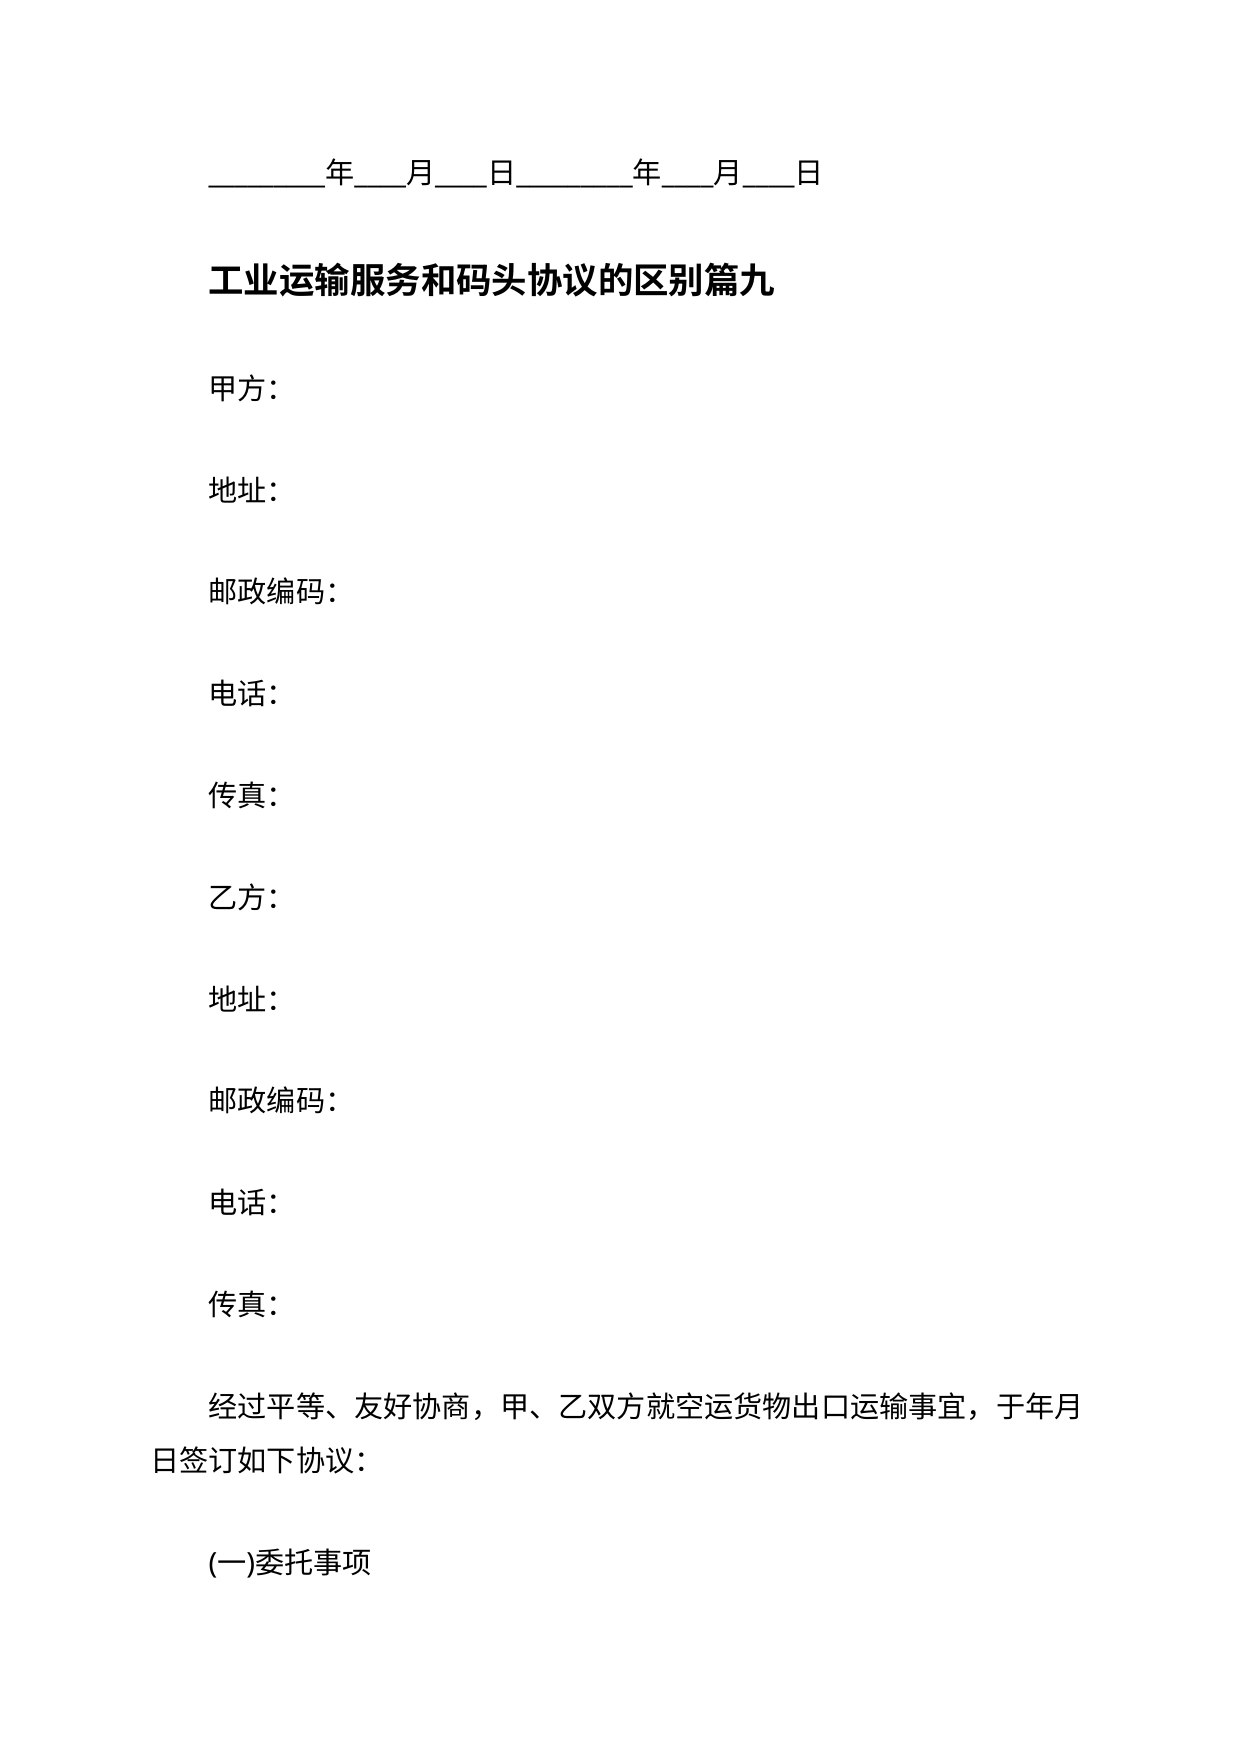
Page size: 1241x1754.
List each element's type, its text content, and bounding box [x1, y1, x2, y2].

text 传真： [150, 1281, 1090, 1324]
text 地址： [150, 976, 1090, 1018]
text 电话： [150, 671, 1090, 713]
text 邮政编码： [150, 1078, 1090, 1120]
text 工业运输服务和码头协议的区别篇九 [150, 252, 1090, 303]
text 甲方： [150, 365, 1090, 408]
text 经过平等、友好协商，甲、乙双方就空运货物出口运输事宜，于年月日签订如下协议： [150, 1383, 1090, 1480]
text 传真： [150, 772, 1090, 815]
text (一)委托事项 [150, 1540, 1090, 1582]
text _________年____月____日_________年____月____日 [150, 150, 1090, 192]
text 地址： [150, 467, 1090, 509]
text 电话： [150, 1179, 1090, 1222]
text 邮政编码： [150, 569, 1090, 611]
text 乙方： [150, 874, 1090, 917]
